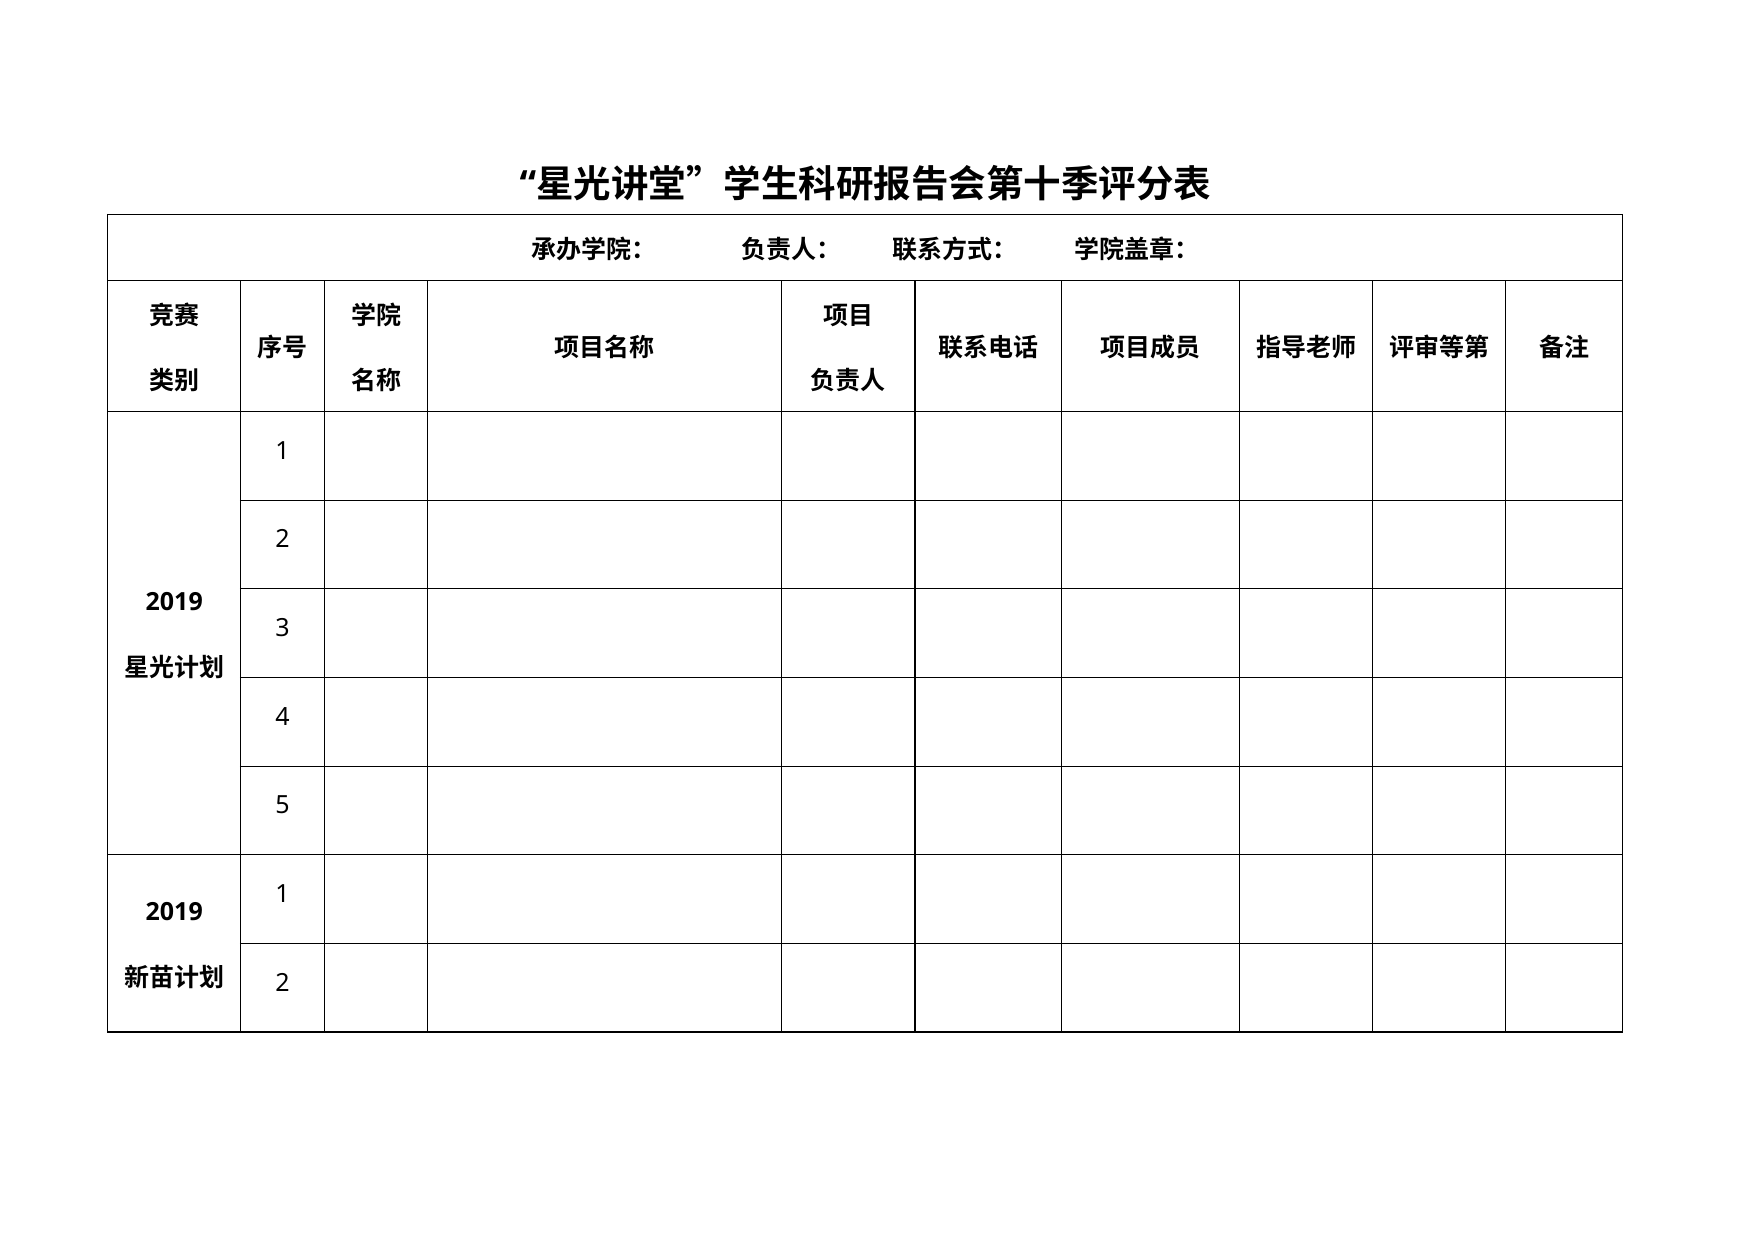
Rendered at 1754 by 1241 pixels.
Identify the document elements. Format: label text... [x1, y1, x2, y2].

table_cell [1506, 944, 1622, 1031]
table_cell [1240, 944, 1372, 1031]
table_cell [916, 855, 1061, 943]
table_cell [428, 678, 781, 766]
table_cell [1506, 501, 1622, 588]
table_cell [916, 589, 1061, 677]
table_cell 1 [241, 855, 324, 943]
table_cell [1373, 412, 1505, 499]
table_cell [1373, 589, 1505, 677]
table_cell [1506, 678, 1622, 766]
table_cell [1506, 589, 1622, 677]
table_cell [1373, 944, 1505, 1031]
table_cell [1062, 678, 1239, 766]
table_cell 序号 [241, 281, 324, 411]
table_cell [1240, 412, 1372, 499]
table_cell [1373, 501, 1505, 588]
table_cell 学院 名称 [325, 281, 427, 411]
table_cell 竞赛 类别 [108, 281, 240, 411]
table_cell [782, 767, 914, 854]
table_cell [916, 767, 1061, 854]
table_cell [782, 412, 914, 499]
table_cell 项目成员 [1062, 281, 1239, 411]
table_cell [428, 589, 781, 677]
table_cell 项目 负责人 [782, 281, 914, 411]
table_cell [1506, 855, 1622, 943]
table_cell [325, 855, 427, 943]
table_cell 5 [241, 767, 324, 854]
table_cell [782, 501, 914, 588]
table_cell [1062, 589, 1239, 677]
table_cell 指导老师 [1240, 281, 1372, 411]
table_cell 1 [241, 412, 324, 499]
table_cell 项目名称 [428, 281, 781, 411]
table_cell [325, 944, 427, 1031]
table_cell [1062, 767, 1239, 854]
table_cell 2019 星光计划 [108, 412, 240, 854]
table_cell [1506, 767, 1622, 854]
table_cell [1373, 855, 1505, 943]
table_cell [1373, 678, 1505, 766]
table_cell 联系电话 [916, 281, 1061, 411]
table_cell [1062, 501, 1239, 588]
table_cell [1240, 678, 1372, 766]
table_cell [916, 944, 1061, 1031]
table_cell [916, 501, 1061, 588]
table_cell [325, 678, 427, 766]
table_cell [916, 412, 1061, 499]
table_cell [1240, 767, 1372, 854]
table_cell 备注 [1506, 281, 1622, 411]
table_cell [1373, 767, 1505, 854]
table_cell [1062, 855, 1239, 943]
table_cell [1240, 589, 1372, 677]
table_cell 4 [241, 678, 324, 766]
table_cell [428, 412, 781, 499]
table_cell [916, 678, 1061, 766]
table_cell [428, 944, 781, 1031]
table_header “星光讲堂”学生科研报告会第十季评分表 [108, 149, 1623, 214]
table_cell [782, 589, 914, 677]
table_cell [1062, 944, 1239, 1031]
table_cell [428, 855, 781, 943]
table_cell [782, 855, 914, 943]
table_cell [325, 412, 427, 499]
table_cell [782, 944, 914, 1031]
table_cell [782, 678, 914, 766]
table_cell [1506, 412, 1622, 499]
table_cell 2 [241, 944, 324, 1031]
table_cell [1062, 412, 1239, 499]
table_cell [325, 589, 427, 677]
table_cell 2 [241, 501, 324, 588]
table_cell [1240, 855, 1372, 943]
table_cell [325, 767, 427, 854]
table_cell 2019 新苗计划 [108, 855, 240, 1031]
table_cell [1240, 501, 1372, 588]
table_cell [325, 501, 427, 588]
table_cell 承办学院： 负责人： 联系方式： 学院盖章： [108, 215, 1622, 280]
table_cell [428, 767, 781, 854]
table_cell [428, 501, 781, 588]
table_cell 评审等第 [1373, 281, 1505, 411]
table_cell 3 [241, 589, 324, 677]
